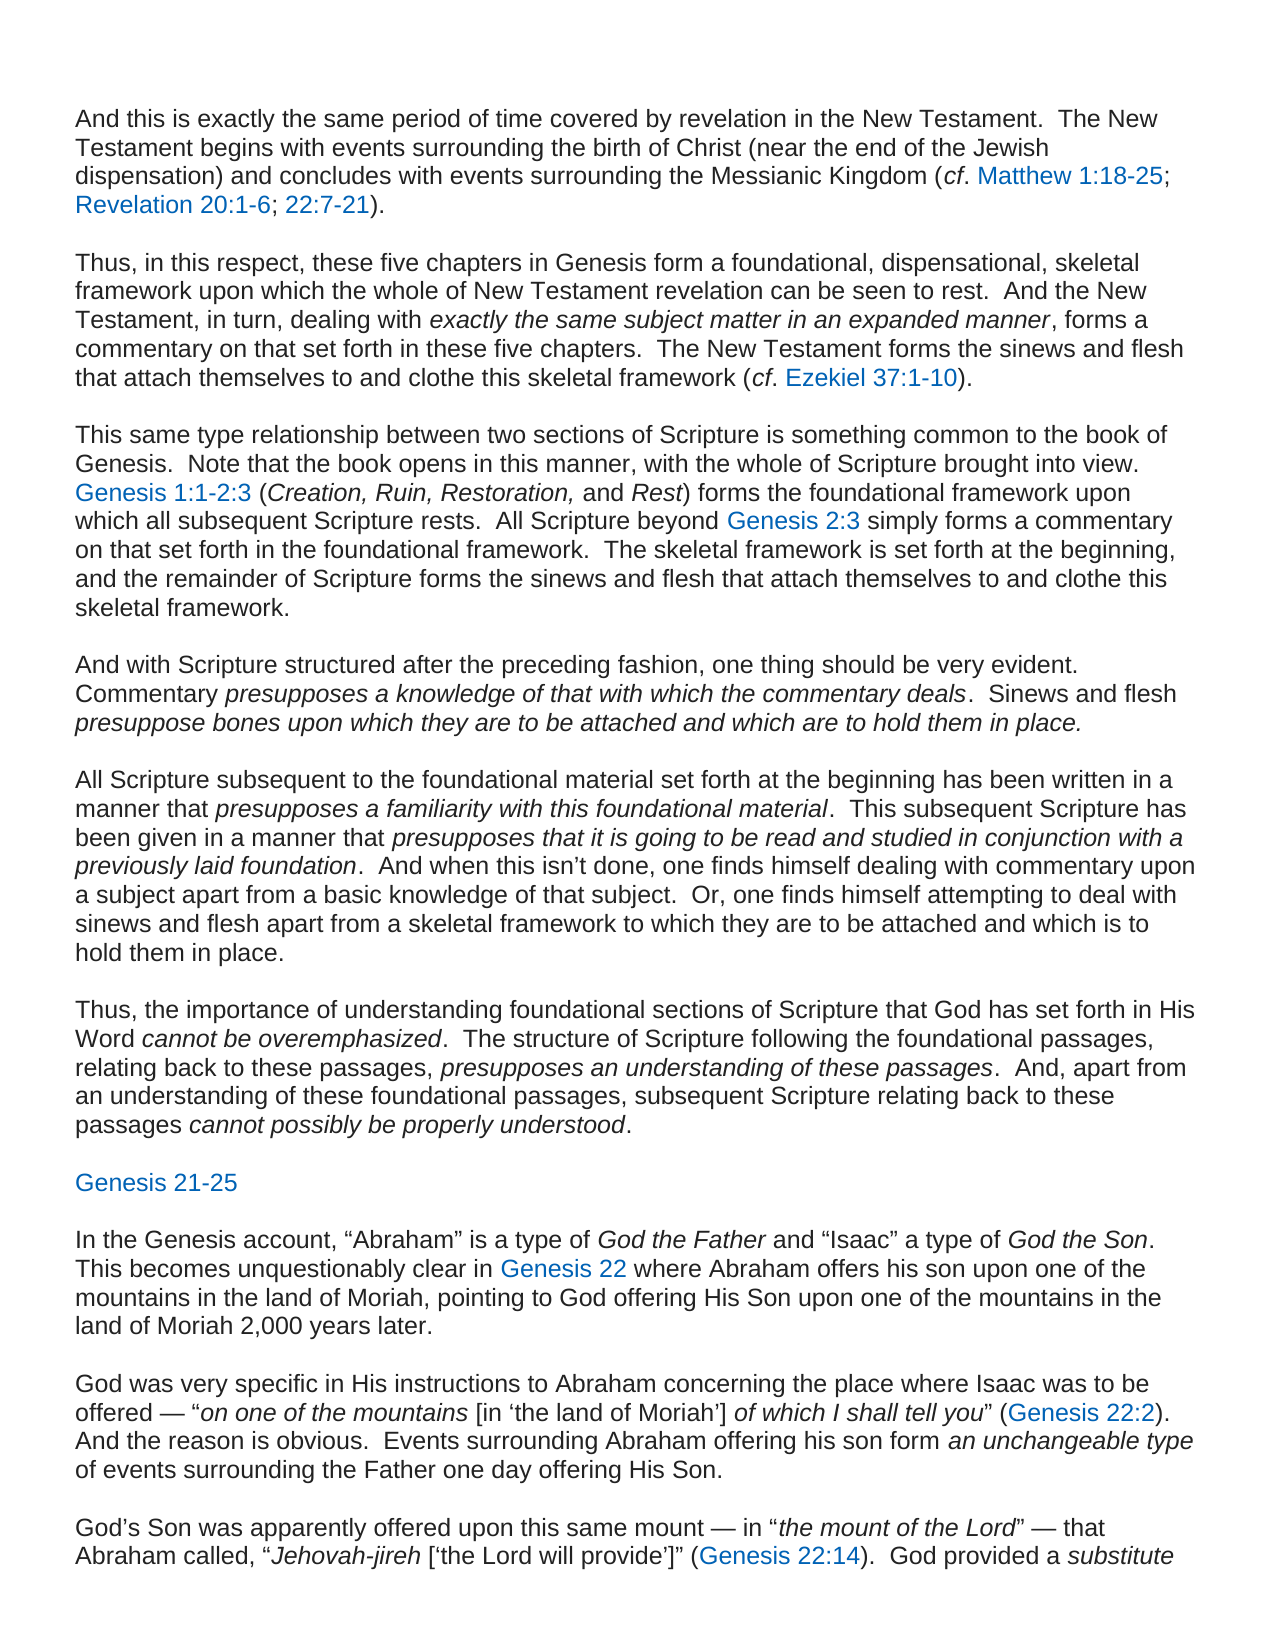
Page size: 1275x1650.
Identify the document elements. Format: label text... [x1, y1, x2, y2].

text God was very specific in His instructions to Abraham concerning the place where Isaac was to be offered — “on one of the mountains [in ‘the land of Moriah’] of which I shall tell you” (Genesis 22:2). And the reason is obvious. Events surrounding Abraham offering his son form an unchangeable type of events surrounding the Father one day offering His Son. [75, 1369, 1200, 1484]
text Genesis 21-25 [75, 1167, 1200, 1196]
text And with Scripture structured after the preceding fashion, one thing should be very evident. Commentary presupposes a knowledge of that with which the commentary deals. Sinews and flesh presuppose bones upon which they are to be attached and which are to hold them in place. [75, 650, 1200, 736]
text Thus, in this respect, these five chapters in Genesis form a foundational, dispensational, skeletal framework upon which the whole of New Testament revelation can be seen to rest. And the New Testament, in turn, dealing with exactly the same subject matter in an expanded manner, forms a commentary on that set forth in these five chapters. The New Testament forms the sinews and flesh that attach themselves to and clothe this skeletal framework (cf. Ezekiel 37:1-10). [75, 247, 1200, 391]
text All Scripture subsequent to the foundational material set forth at the beginning has been written in a manner that presupposes a familiarity with this foundational material. This subsequent Scripture has been given in a manner that presupposes that it is going to be read and studied in conjunction with a previously laid foundation. And when this isn’t done, one finds himself dealing with commentary upon a subject apart from a basic knowledge of that subject. Or, one finds himself attempting to deal with sinews and flesh apart from a skeletal framework to which they are to be attached and which is to hold them in place. [75, 765, 1200, 966]
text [75, 1512, 1200, 1570]
text And this is exactly the same period of time covered by revelation in the New Testament. The New Testament begins with events surrounding the birth of Christ (near the end of the Jewish dispensation) and concludes with events surrounding the Messianic Kingdom (cf. Matthew 1:18-25; Revelation 20:1-6; 22:7-21). [75, 104, 1200, 219]
text In the Genesis account, “Abraham” is a type of God the Father and “Isaac” a type of God the Son. This becomes unquestionably clear in Genesis 22 where Abraham offers his son upon one of the mountains in the land of Moriah, pointing to God offering His Son upon one of the mountains in the land of Moriah 2,000 years later. [75, 1225, 1200, 1340]
text This same type relationship between two sections of Scripture is something common to the book of Genesis. Note that the book opens in this manner, with the whole of Scripture brought into view. Genesis 1:1-2:3 (Creation, Ruin, Restoration, and Rest) forms the foundational framework upon which all subsequent Scripture rests. All Scripture beyond Genesis 2:3 simply forms a commentary on that set forth in the foundational framework. The skeletal framework is set forth at the beginning, and the remainder of Scripture forms the sinews and flesh that attach themselves to and clothe this skeletal framework. [75, 420, 1200, 621]
text Thus, the importance of understanding foundational sections of Scripture that God has set forth in His Word cannot be overemphasized. The structure of Scripture following the foundational passages, relating back to these passages, presupposes an understanding of these passages. And, apart from an understanding of these foundational passages, subsequent Scripture relating back to these passages cannot possibly be properly understood. [75, 995, 1200, 1139]
